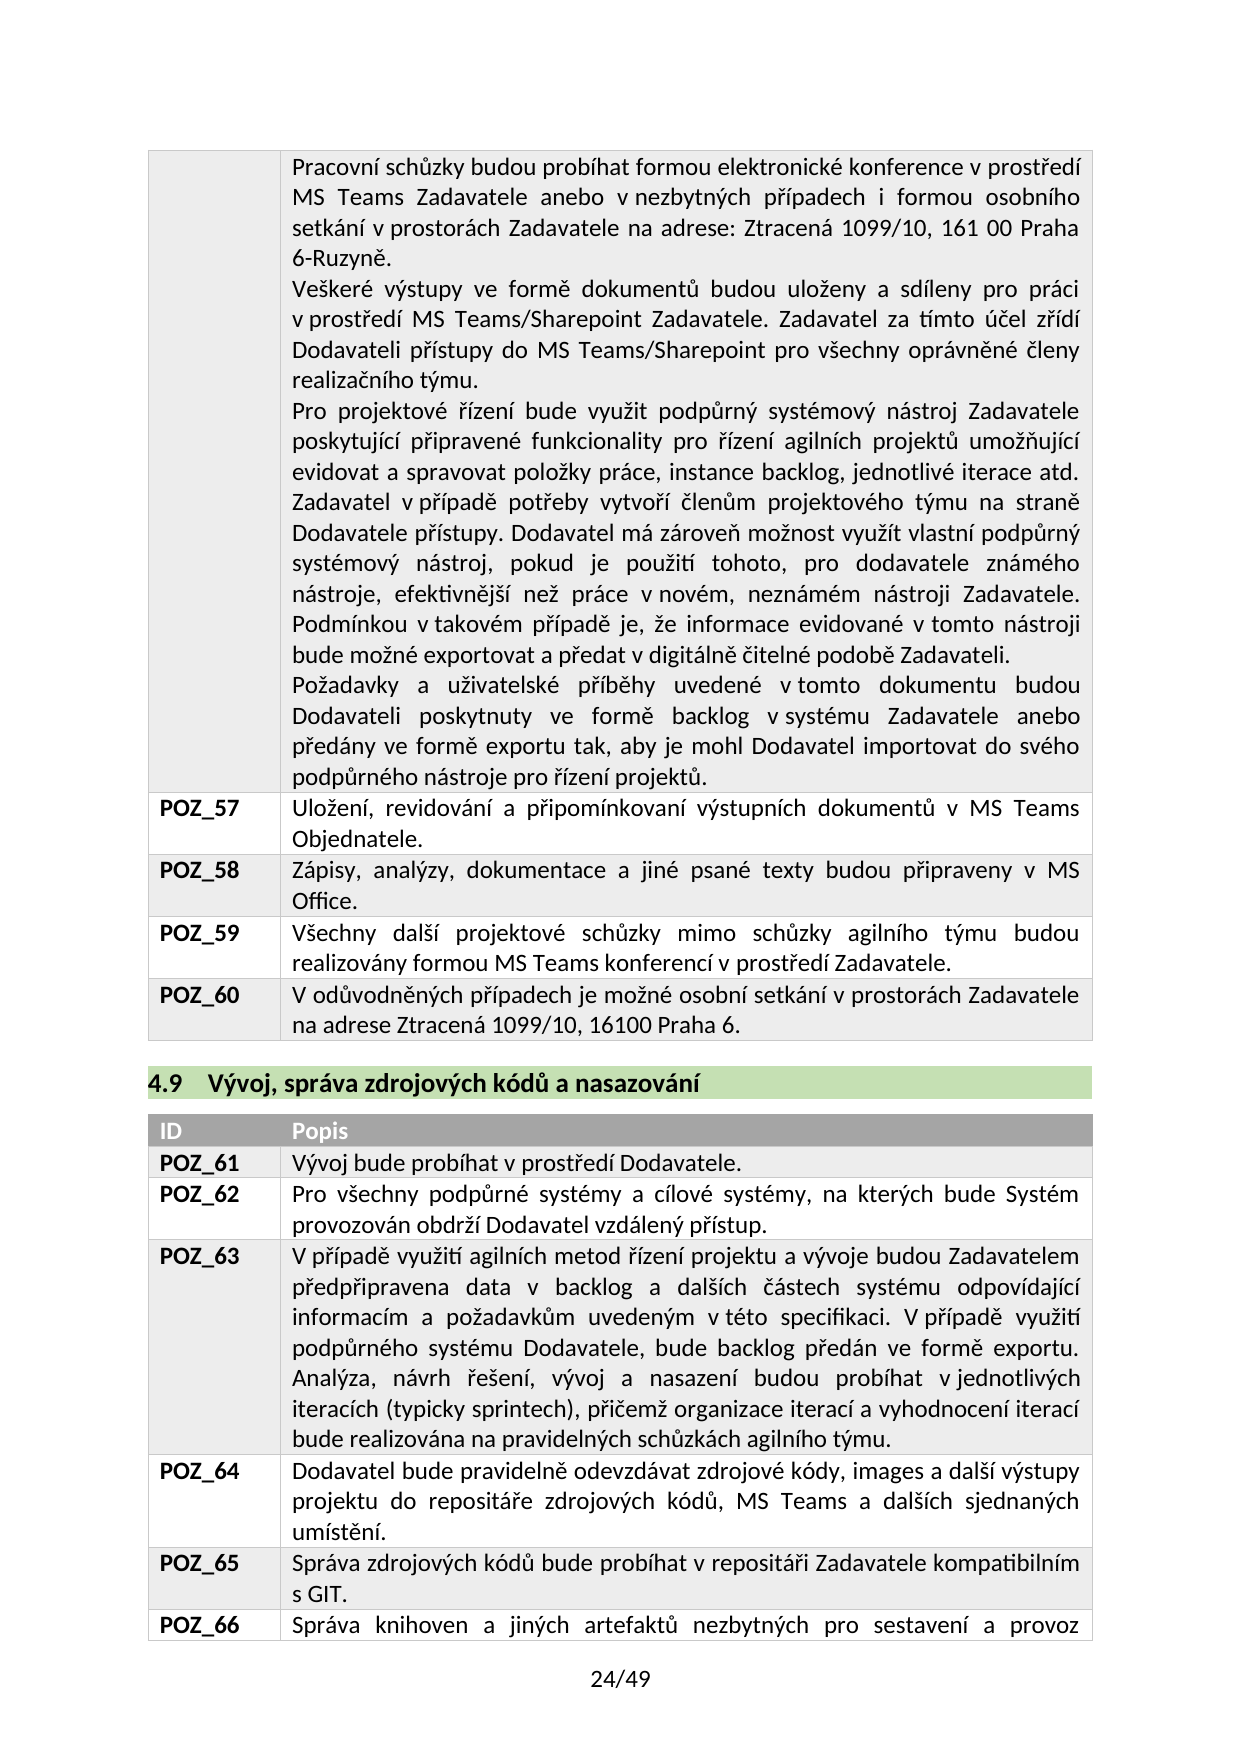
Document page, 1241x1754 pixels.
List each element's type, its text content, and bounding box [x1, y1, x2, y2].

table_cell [281, 1610, 1092, 1640]
table_cell V případě využití agilních metod řízení projektu a vývoje budou Zadavatelem předpřipravena data v backlog a dalších částech systému odpovídající informacím a požadavkům uvedeným v této specifikaci. V případě využití podpůrného systému Dodavatele, bude backlog předán ve formě exportu. Analýza, návrh řešení, vývoj a nasazení budou probíhat v jednotlivých iteracích (typicky sprintech), přičemž organizace iterací a vyhodnocení iterací bude realizována na pravidelných schůzkách agilního týmu. [281, 1240, 1092, 1454]
table_cell Pro všechny podpůrné systémy a cílové systémy, na kterých bude Systém provozován obdrží Dodavatel vzdálený přístup. [281, 1178, 1092, 1239]
table_header Popis [281, 1115, 1092, 1146]
table_cell [149, 793, 280, 854]
table_cell [149, 1455, 280, 1547]
table_cell [149, 1147, 280, 1177]
table_cell Zápisy, analýzy, dokumentace a jiné psané texty budou připraveny v MS Office. [281, 855, 1092, 916]
table_cell [149, 1610, 280, 1640]
table_cell [149, 1240, 280, 1454]
table_cell Všechny další projektové schůzky mimo schůzky agilního týmu budou realizovány formou MS Teams konferencí v prostředí Zadavatele. [281, 917, 1092, 978]
table_header ID [149, 1115, 280, 1146]
table_cell Dodavatel bude pravidelně odevzdávat zdrojové kódy, images a další výstupy projektu do repositáře zdrojových kódů, MS Teams a dalších sjednaných umístění. [281, 1455, 1092, 1547]
table_cell Správa zdrojových kódů bude probíhat v repositáři Zadavatele kompatibilním s GIT. [281, 1548, 1092, 1609]
table_cell [149, 979, 280, 1040]
table_cell [149, 917, 280, 978]
table_cell Uložení, revidování a připomínkovaní výstupních dokumentů v MS Teams Objednatele. [281, 793, 1092, 854]
table_cell Vývoj bude probíhat v prostředí Dodavatele. [281, 1147, 1092, 1177]
table_cell [149, 151, 280, 792]
subtitle Vývoj, správa zdrojových kódů a nasazování [148, 1066, 1092, 1099]
table_cell V odůvodněných případech je možné osobní setkání v prostorách Zadavatele na adrese Ztracená 1099/10, 16100 Praha 6. [281, 979, 1092, 1040]
table_cell [149, 1548, 280, 1609]
table_cell [149, 855, 280, 916]
table_cell [149, 1178, 280, 1239]
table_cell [281, 151, 1092, 792]
